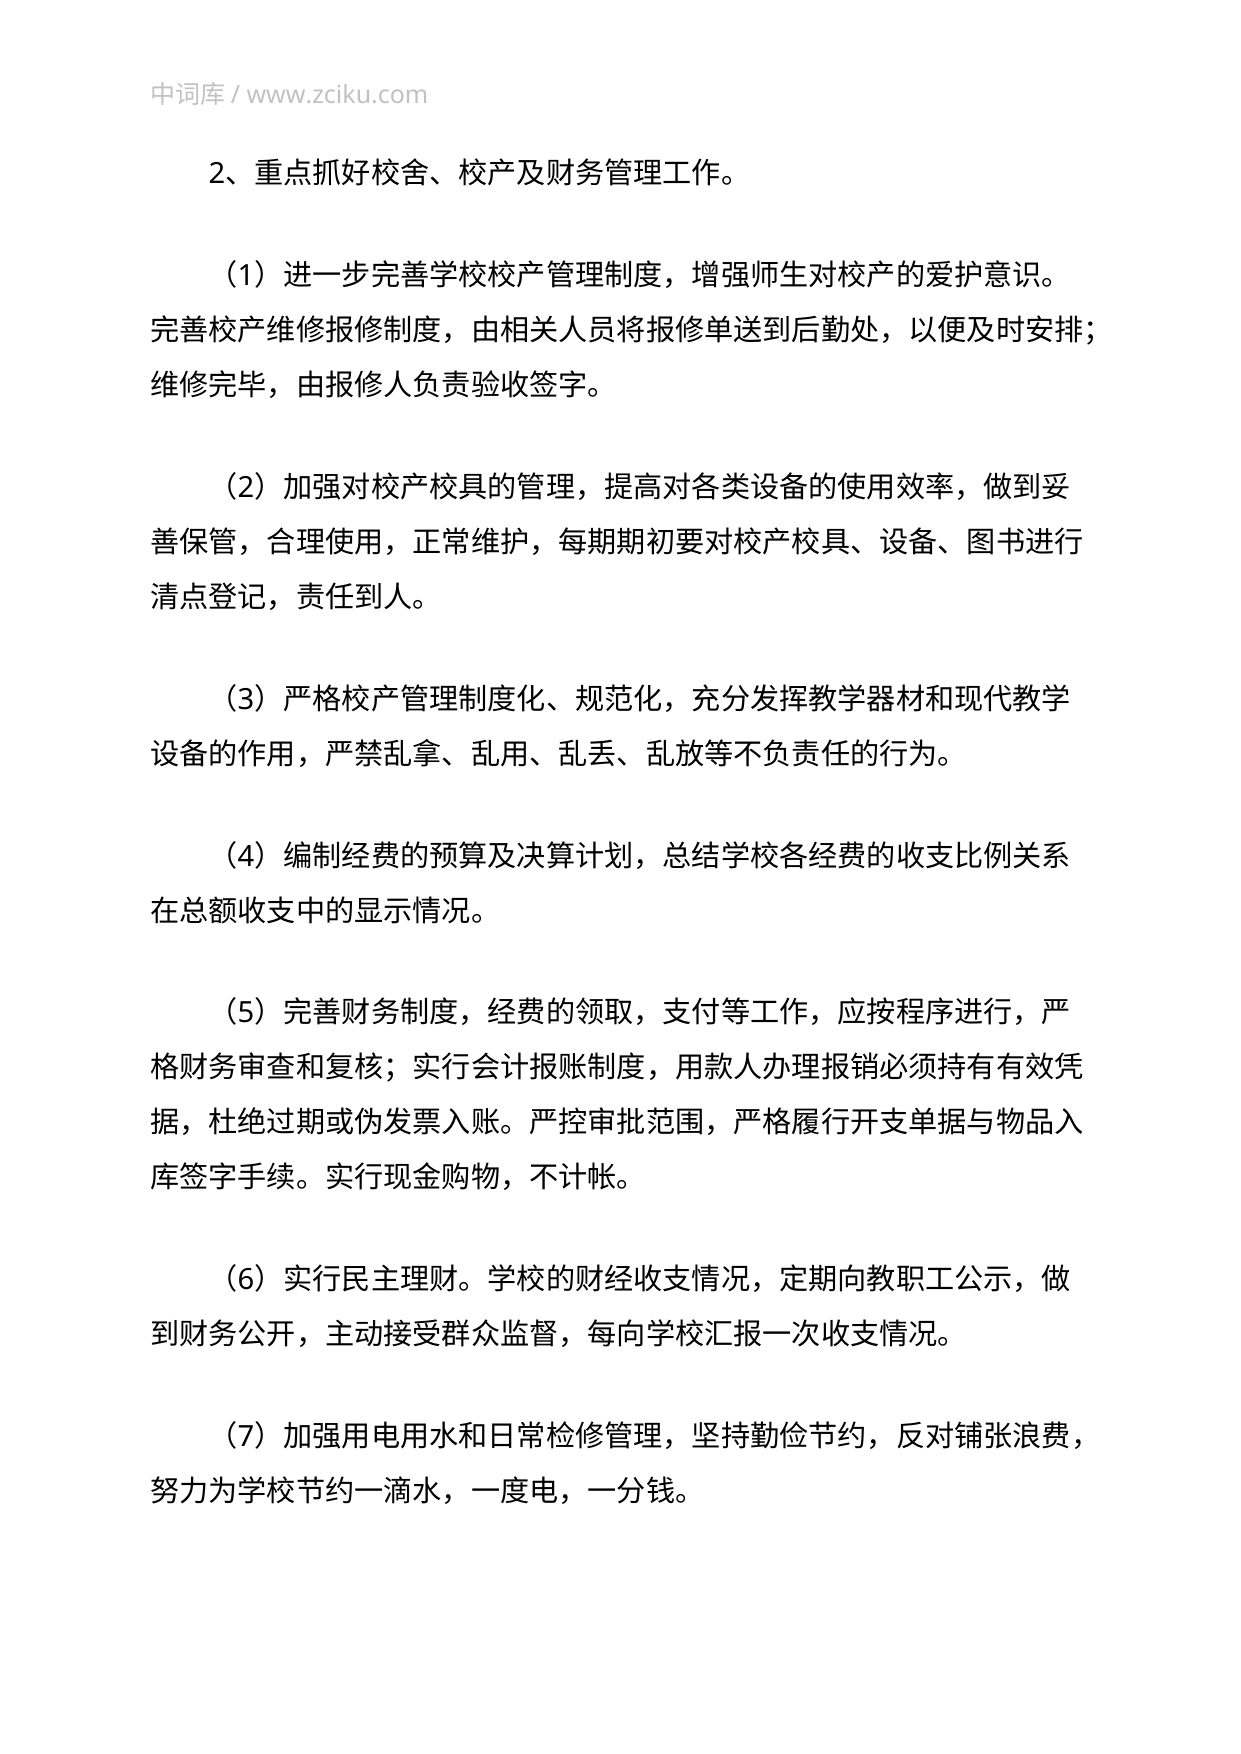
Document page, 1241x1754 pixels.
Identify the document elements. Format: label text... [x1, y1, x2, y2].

text （1）进一步完善学校校产管理制度，增强师生对校产的爱护意识。完善校产维修报修制度，由相关人员将报修单送到后勤处，以便及时安排；维修完毕，由报修人负责验收签字。 [150, 252, 1090, 404]
text （7）加强用电用水和日常检修管理，坚持勤俭节约，反对铺张浪费，努力为学校节约一滴水，一度电，一分钱。 [150, 1412, 1090, 1509]
text （3）严格校产管理制度化、规范化，充分发挥教学器材和现代教学设备的作用，严禁乱拿、乱用、乱丢、乱放等不负责任的行为。 [150, 675, 1090, 773]
text （5）完善财务制度，经费的领取，支付等工作，应按程序进行，严格财务审查和复核；实行会计报账制度，用款人办理报销必须持有有效凭据，杜绝过期或伪发票入账。严控审批范围，严格履行开支单据与物品入库签字手续。实行现金购物，不计帐。 [150, 989, 1090, 1196]
text （2）加强对校产校具的管理，提高对各类设备的使用效率，做到妥善保管，合理使用，正常维护，每期期初要对校产校具、设备、图书进行清点登记，责任到人。 [150, 464, 1090, 616]
text 2、重点抓好校舍、校产及财务管理工作。 [150, 150, 1090, 192]
text （6）实行民主理财。学校的财经收支情况，定期向教职工公示，做到财务公开，主动接受群众监督，每向学校汇报一次收支情况。 [150, 1255, 1090, 1353]
text （4）编制经费的预算及决算计划，总结学校各经费的收支比例关系在总额收支中的显示情况。 [150, 832, 1090, 929]
